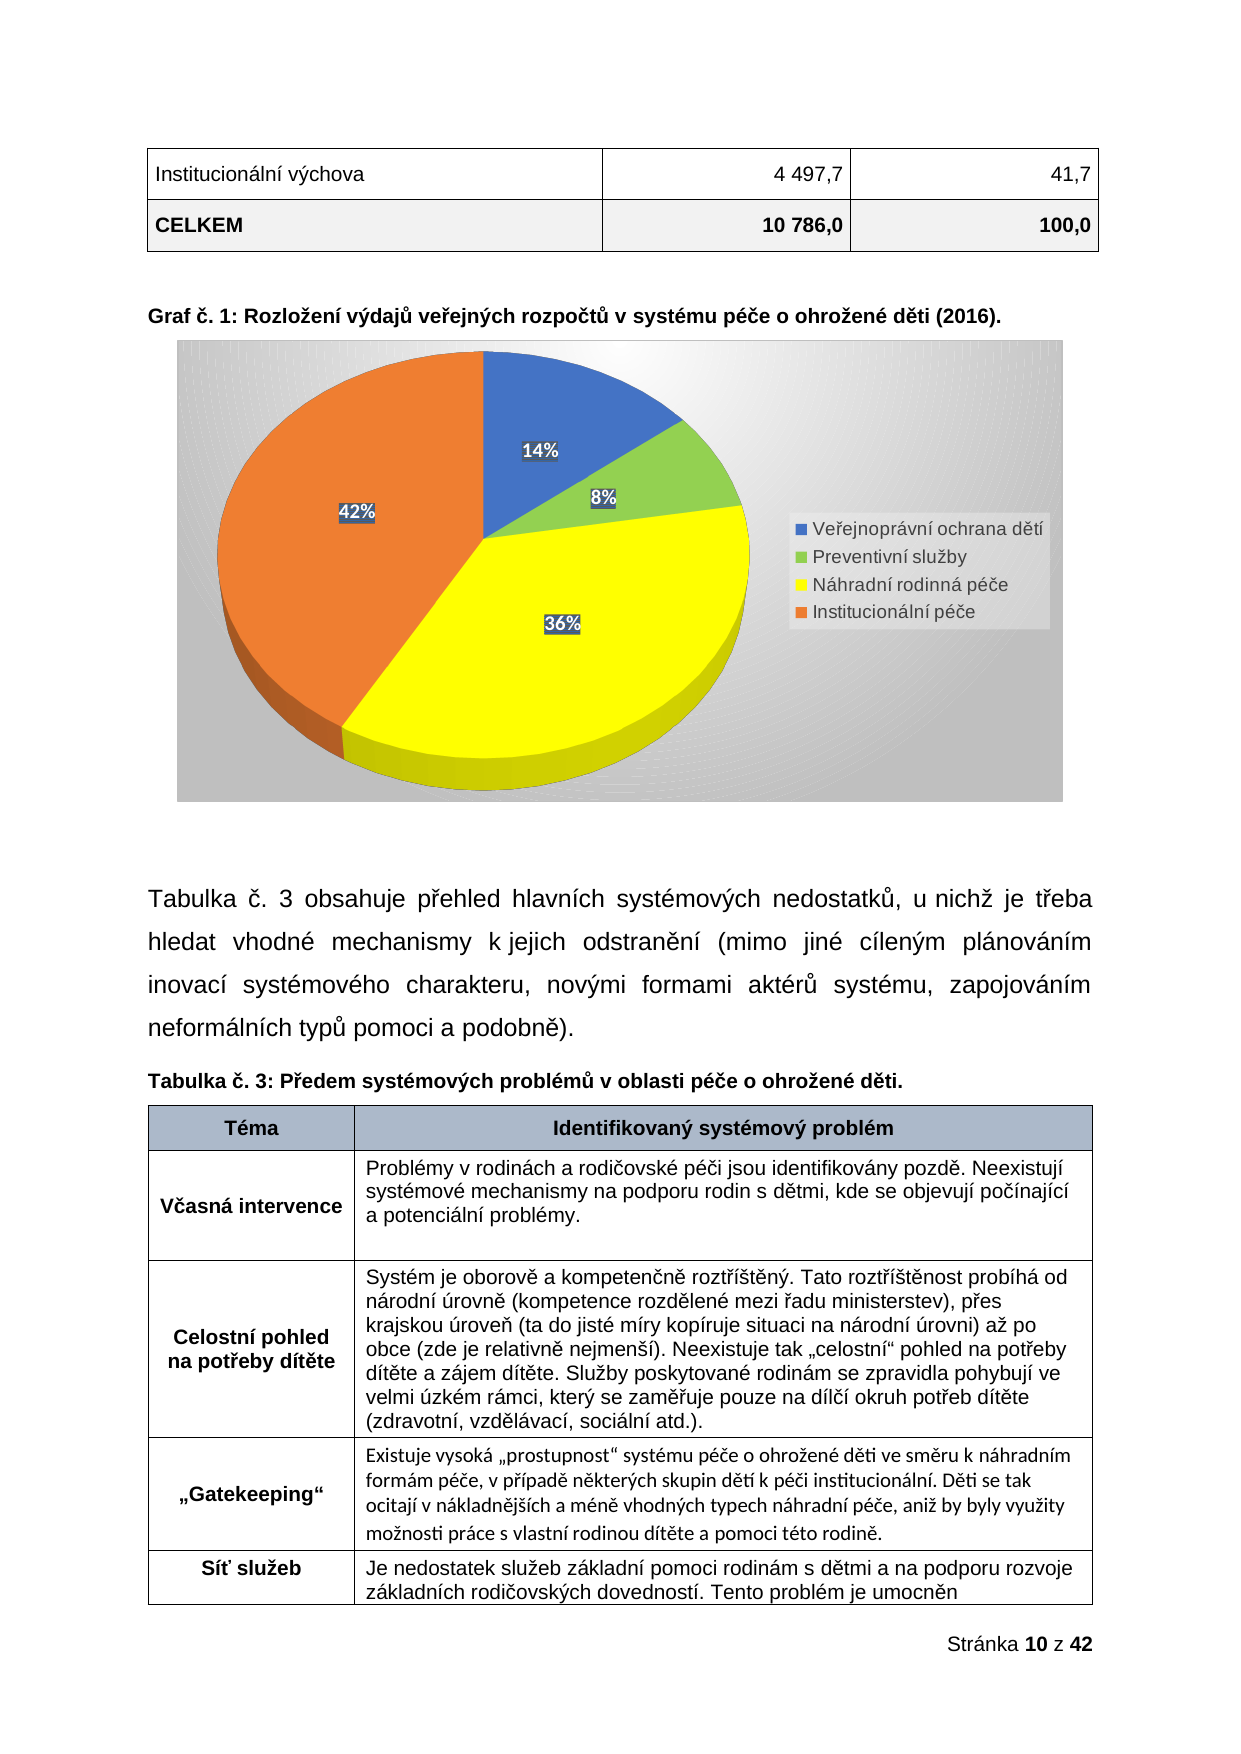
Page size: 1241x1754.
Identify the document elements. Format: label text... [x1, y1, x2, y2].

table_cell CELKEM [148, 200, 602, 251]
text Graf č. 1: Rozložení výdajů veřejných rozpočtů v systému péče o ohrožené děti (2016). [148, 303, 1093, 327]
text Tabulka č. 3: Předem systémových problémů v oblasti péče o ohrožené děti. [148, 1069, 1093, 1093]
table_header Téma [149, 1106, 354, 1150]
table_cell Celostní pohled na potřeby dítěte [149, 1261, 354, 1437]
table_header Identifikovaný systémový problém [355, 1106, 1092, 1150]
table_cell Existuje vysoká „prostupnost“ systému péče o ohrožené děti ve směru k náhradním formám péče, v případě některých skupin dětí k péči institucionální. Děti se tak ocitají v nákladnějších a méně vhodných typech náhradní péče, aniž by byly využity možnosti práce s vlastní rodinou dítěte a pomoci této rodině. [355, 1438, 1092, 1550]
table_cell Institucionální výchova [148, 149, 602, 199]
table_cell 4 497,7 [603, 149, 850, 199]
table_cell Včasná intervence [149, 1151, 354, 1259]
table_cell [355, 1551, 1092, 1603]
table_cell 100,0 [851, 200, 1098, 251]
table_cell Systém je oborově a kompetenčně roztříštěný. Tato roztříštěnost probíhá od národní úrovně (kompetence rozdělené mezi řadu ministerstev), přes krajskou úroveň (ta do jisté míry kopíruje situaci na národní úrovni) až po obce (zde je relativně nejmenší). Neexistuje tak „celostní“ pohled na potřeby dítěte a zájem dítěte. Služby poskytované rodinám se zpravidla pohybují ve velmi úzkém rámci, který se zaměřuje pouze na dílčí okruh potřeb dítěte (zdravotní, vzdělávací, sociální atd.). [355, 1261, 1092, 1437]
table_cell 10 786,0 [603, 200, 850, 251]
table_cell 41,7 [851, 149, 1098, 199]
table_cell Problémy v rodinách a rodičovské péči jsou identifikovány pozdě. Neexistují systémové mechanismy na podporu rodin s dětmi, kde se objevují počínající a potenciální problémy. [355, 1151, 1092, 1259]
text Tabulka č. 3 obsahuje přehled hlavních systémových nedostatků, u nichž je třeba hledat vhodné mechanismy k jejich odstranění (mimo jiné cíleným plánováním inovací systémového charakteru, novými formami aktérů systému, zapojováním neformálních typů pomoci a podobně). [148, 884, 1093, 1042]
table_cell „Gatekeeping“ [149, 1438, 354, 1550]
table_cell Síť služeb [149, 1551, 354, 1603]
